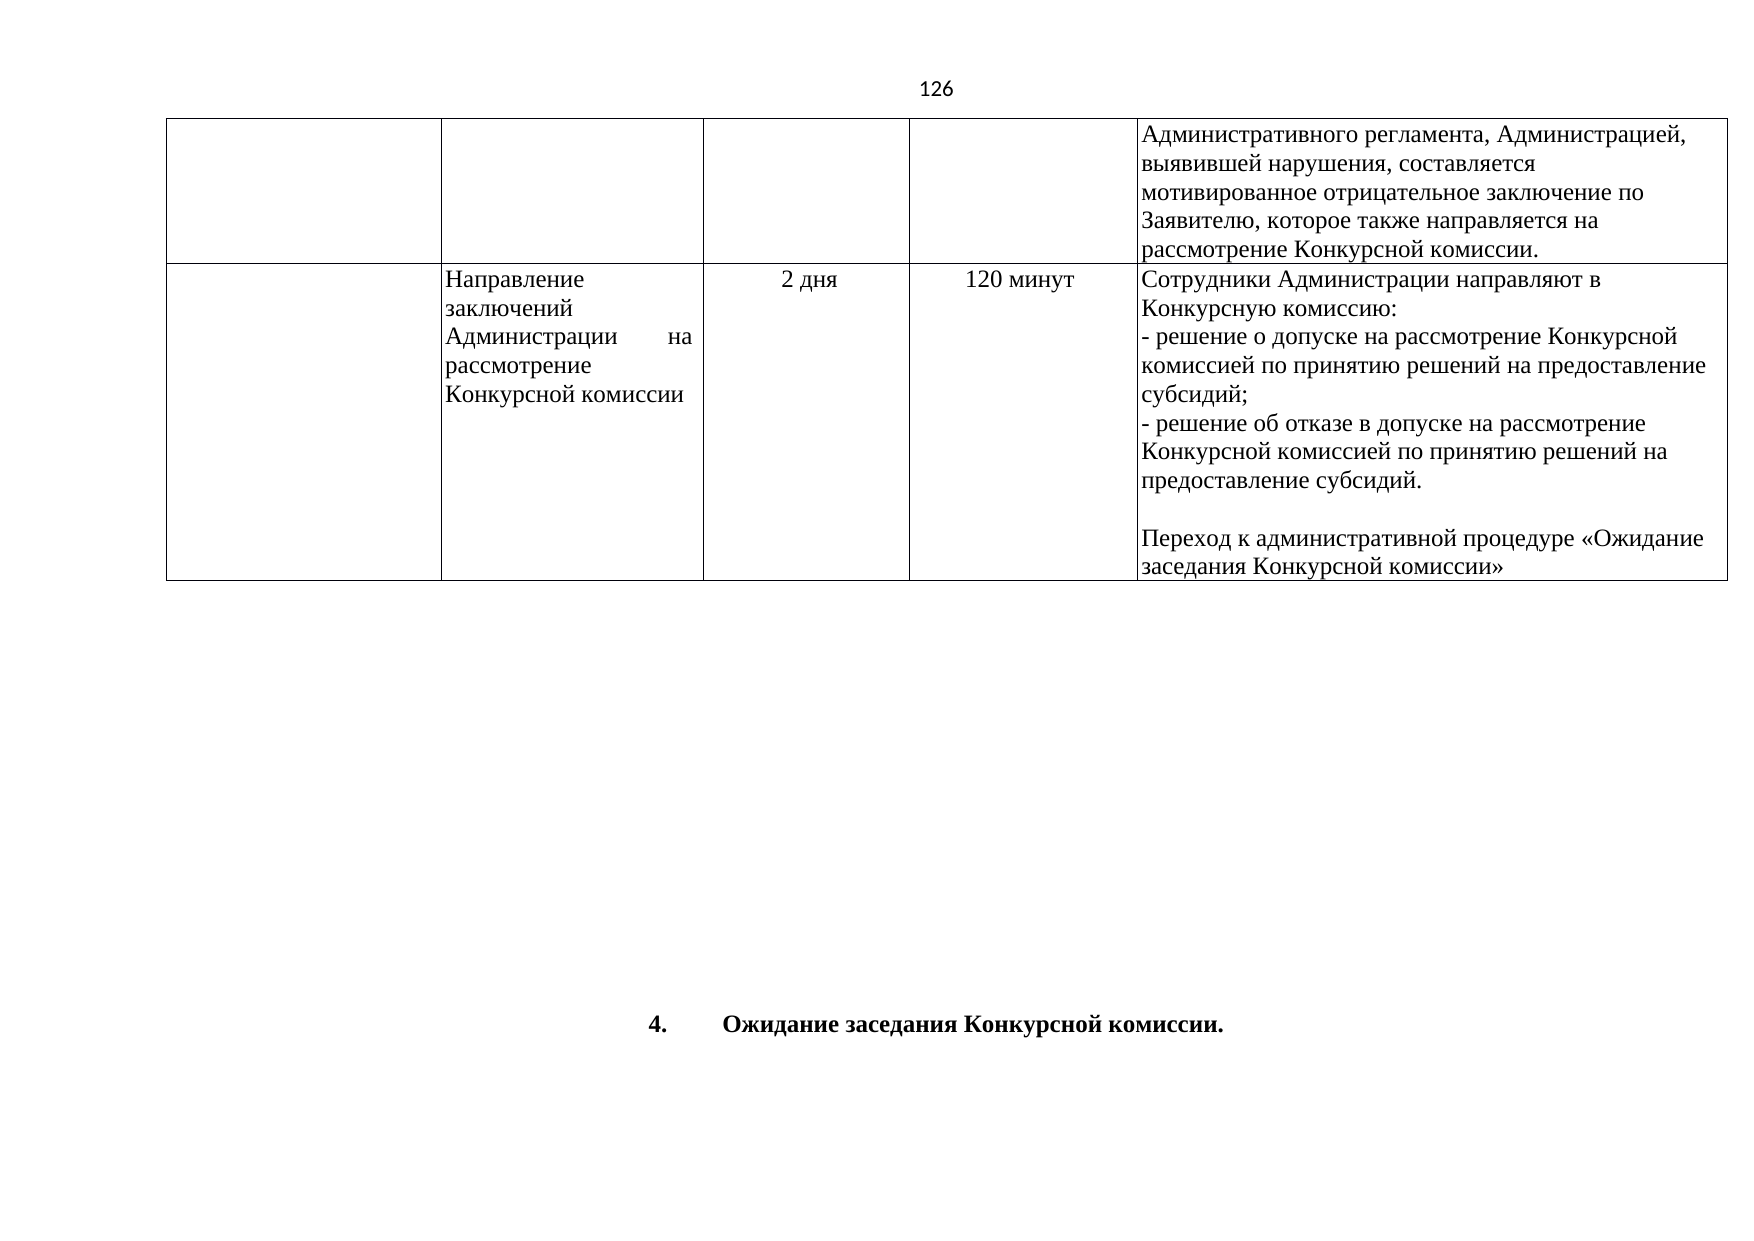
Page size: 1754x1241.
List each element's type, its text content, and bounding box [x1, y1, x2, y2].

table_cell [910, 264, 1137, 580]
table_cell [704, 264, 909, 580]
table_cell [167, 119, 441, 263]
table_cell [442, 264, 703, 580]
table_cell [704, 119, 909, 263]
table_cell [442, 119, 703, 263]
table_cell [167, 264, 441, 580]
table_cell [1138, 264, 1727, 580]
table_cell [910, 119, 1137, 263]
list Ожидание заседания Конкурсной комиссии. [177, 1009, 1695, 1037]
